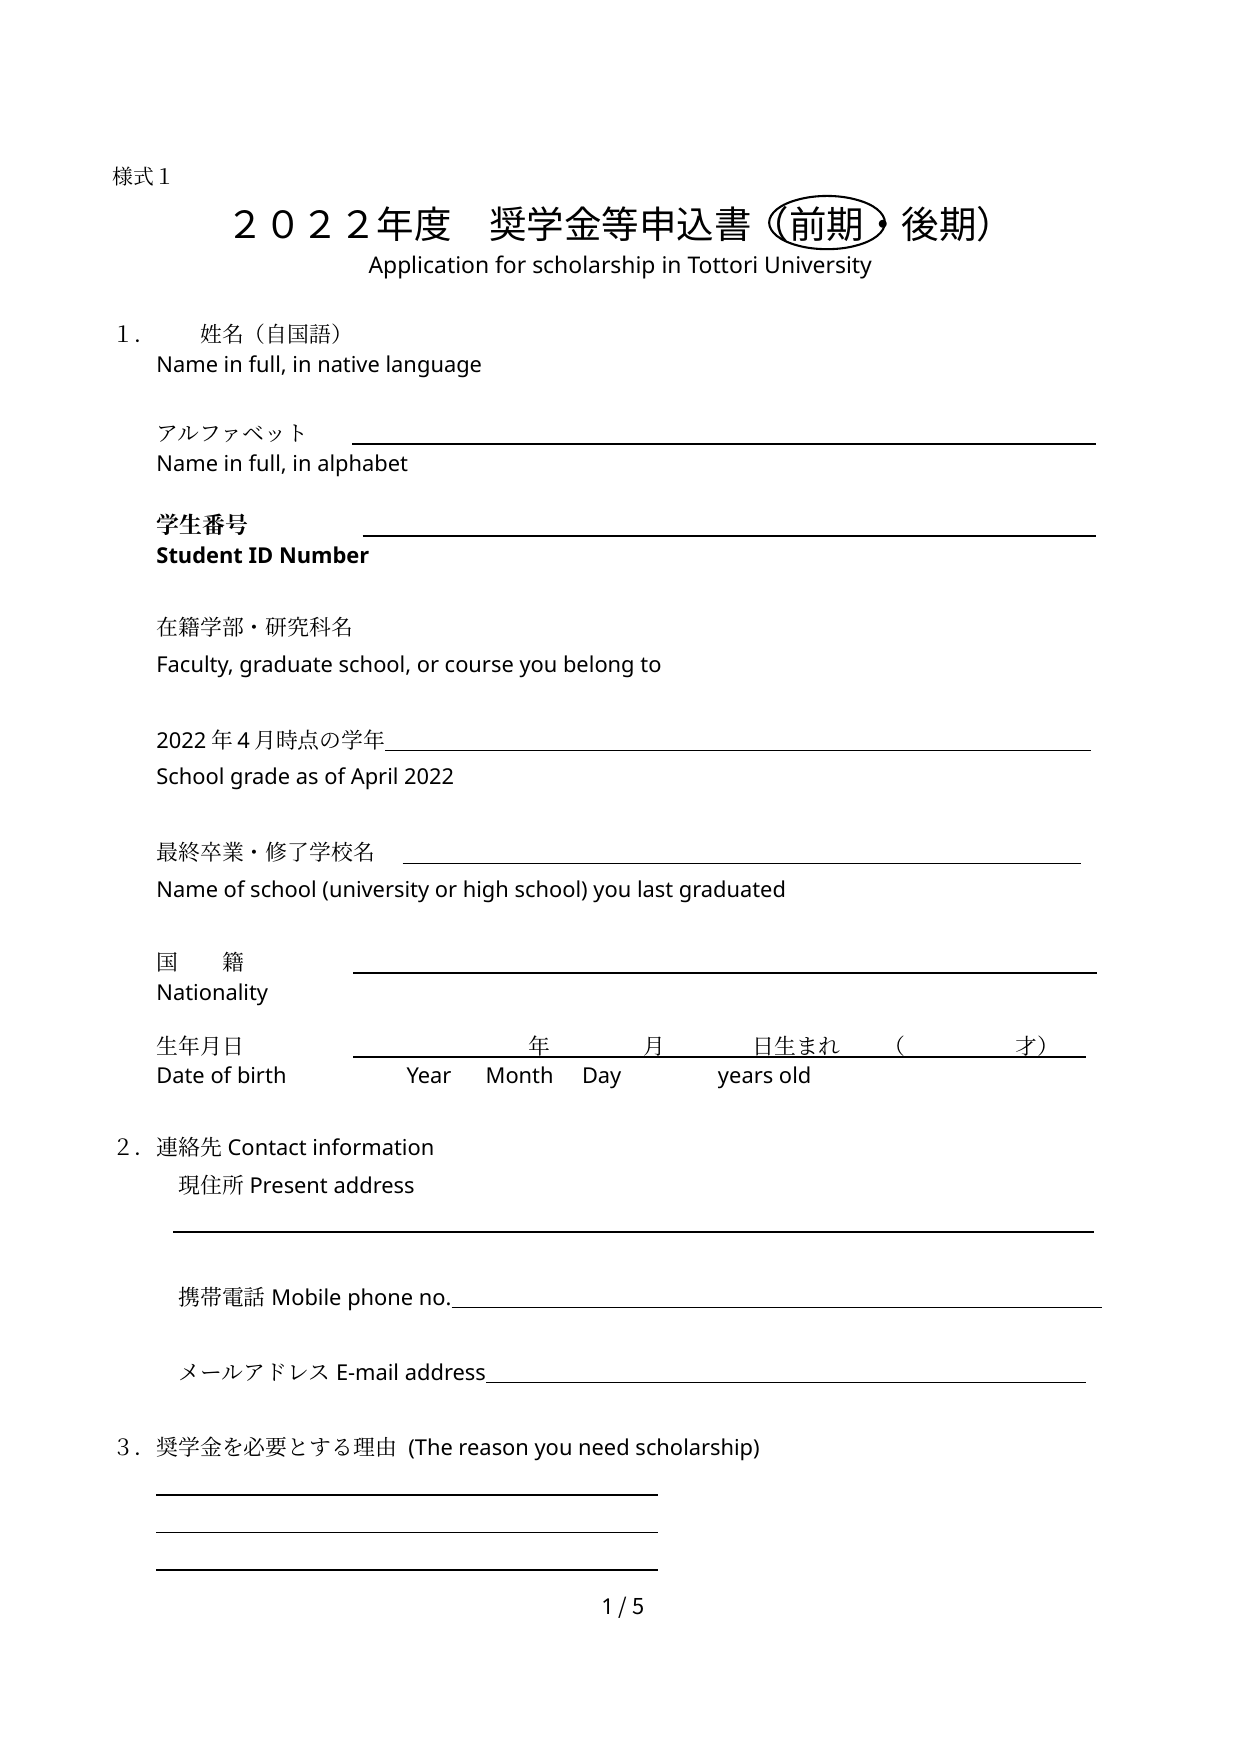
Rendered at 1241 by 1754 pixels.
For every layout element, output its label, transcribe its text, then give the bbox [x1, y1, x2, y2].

text Application for scholarship in Tottori University [112, 249, 1128, 280]
list 学生番号 [156, 507, 1128, 540]
text 様式１ [112, 157, 1128, 194]
list Nationality [156, 976, 1128, 1006]
list 姓名（自国語） [112, 317, 1128, 349]
list アルファベット [156, 416, 1128, 448]
text ２０２２年度 奨学金等申込書（前期・後期） [112, 194, 822, 249]
list 現住所 Present address [156, 1165, 1128, 1203]
text ２．連絡先 Contact information [112, 1128, 1128, 1165]
list Name of school (university or high school) you last graduated [156, 870, 1128, 907]
list Name in full, in native language [156, 349, 1128, 379]
list 最終卒業・修了学校名 [156, 832, 1128, 870]
text 2022年4月時点の学年 [112, 720, 1128, 757]
list 在籍学部・研究科名 [156, 607, 1128, 645]
list Name in full, in alphabet [156, 448, 1128, 477]
text School grade as of April 2022 [112, 757, 1128, 795]
text ２０２２年度 奨学金等申込書（前期・後期） [780, 197, 883, 248]
list メールアドレス E-mail address [156, 1353, 1128, 1390]
text ３．奨学金を必要とする理由 (The reason you need scholarship) [112, 1428, 1128, 1465]
list Date of birth Year Month Day years old [156, 1060, 1128, 1090]
text ２０２２年度 奨学金等申込書（前期・後期） [832, 194, 1128, 249]
list Faculty, graduate school, or course you belong to [156, 645, 1128, 682]
list 携帯電話 Mobile phone no. [156, 1278, 1128, 1315]
text 国 籍 [112, 945, 1128, 976]
text 生年月日 年 月 日生まれ （ 才） [112, 1029, 1128, 1060]
list Student ID Number [156, 540, 1128, 570]
